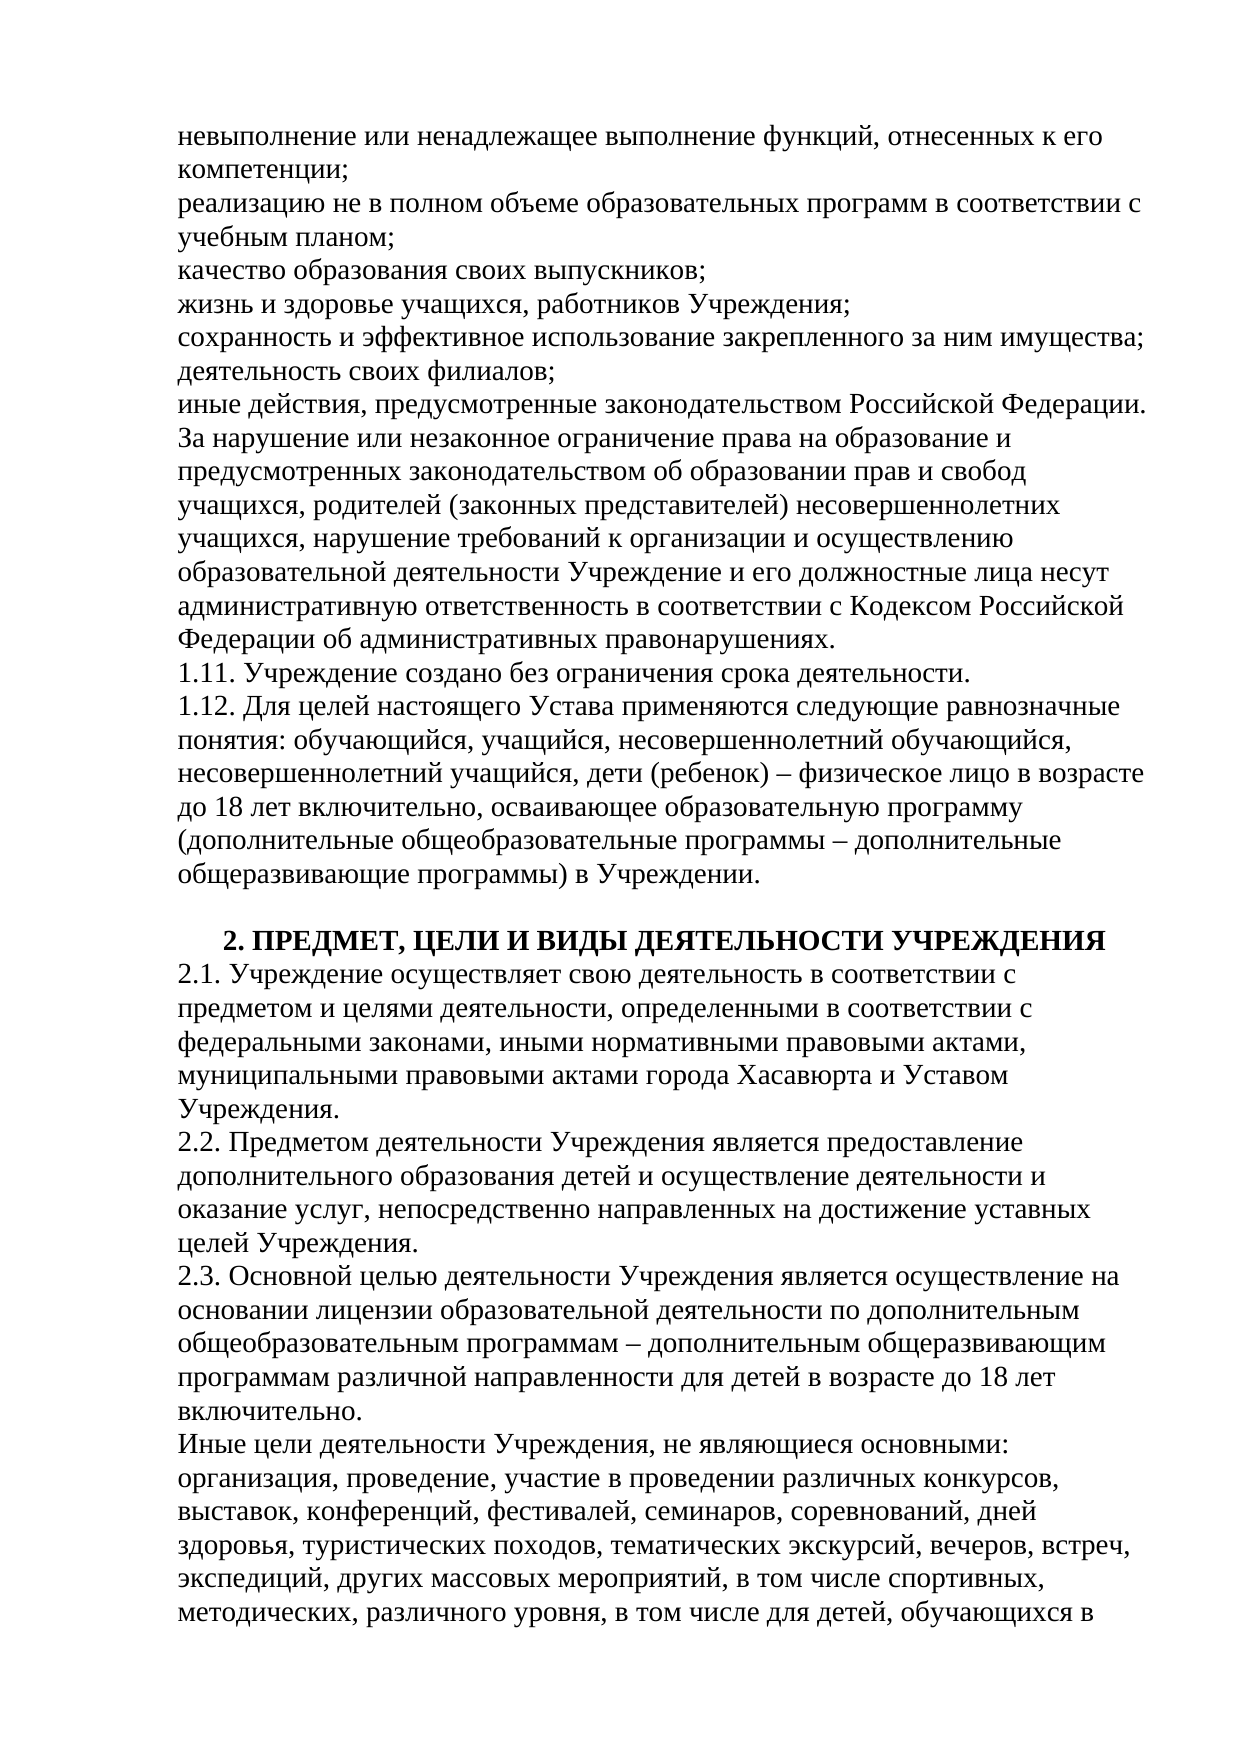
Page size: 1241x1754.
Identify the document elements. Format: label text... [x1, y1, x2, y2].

text 2.1. Учреждение осуществляет свою деятельность в соответствии с предметом и целями деятельности, определенными в соответствии с федеральными законами, иными нормативными правовыми актами, муниципальными правовыми актами города Хасавюрта и Уставом Учреждения. [177, 957, 1152, 1124]
text 1.11. Учреждение создано без ограничения срока деятельности. [177, 655, 1152, 688]
text 1.12. Для целей настоящего Устава применяются следующие равнозначные понятия: обучающийся, учащийся, несовершеннолетний обучающийся, несовершеннолетний учащийся, дети (ребенок) – физическое лицо в возрасте до 18 лет включительно, осваивающее образовательную программу (дополнительные общеобразовательные программы – дополнительные общеразвивающие программы) в Учреждении. [177, 688, 1152, 889]
text 2. ПРЕДМЕТ, ЦЕЛИ И ВИДЫ ДЕЯТЕЛЬНОСТИ УЧРЕЖДЕНИЯ [177, 923, 1152, 957]
text невыполнение или ненадлежащее выполнение функций, отнесенных к его компетенции; [177, 118, 1152, 185]
text сохранность и эффективное использование закрепленного за ним имущества; [177, 319, 1152, 353]
text 2.3. Основной целью деятельности Учреждения является осуществление на основании лицензии образовательной деятельности по дополнительным общеобразовательным программам – дополнительным общеразвивающим программам различной направленности для детей в возрасте до 18 лет включительно. [177, 1258, 1152, 1426]
text деятельность своих филиалов; [177, 353, 1152, 386]
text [177, 1460, 1152, 1627]
text реализацию не в полном объеме образовательных программ в соответствии с учебным планом; [177, 185, 1152, 252]
text Иные цели деятельности Учреждения, не являющиеся основными: [177, 1426, 1152, 1460]
text жизнь и здоровье учащихся, работников Учреждения; [177, 286, 1152, 319]
text качество образования своих выпускников; [177, 252, 1152, 286]
text иные действия, предусмотренные законодательством Российской Федерации. [177, 386, 1152, 420]
text За нарушение или незаконное ограничение права на образование и предусмотренных законодательством об образовании прав и свобод учащихся, родителей (законных представителей) несовершеннолетних учащихся, нарушение требований к организации и осуществлению образовательной деятельности Учреждение и его должностные лица несут административную ответственность в соответствии с Кодексом Российской Федерации об административных правонарушениях. [177, 420, 1152, 655]
text 2.2. Предметом деятельности Учреждения является предоставление дополнительного образования детей и осуществление деятельности и оказание услуг, непосредственно направленных на достижение уставных целей Учреждения. [177, 1124, 1152, 1258]
